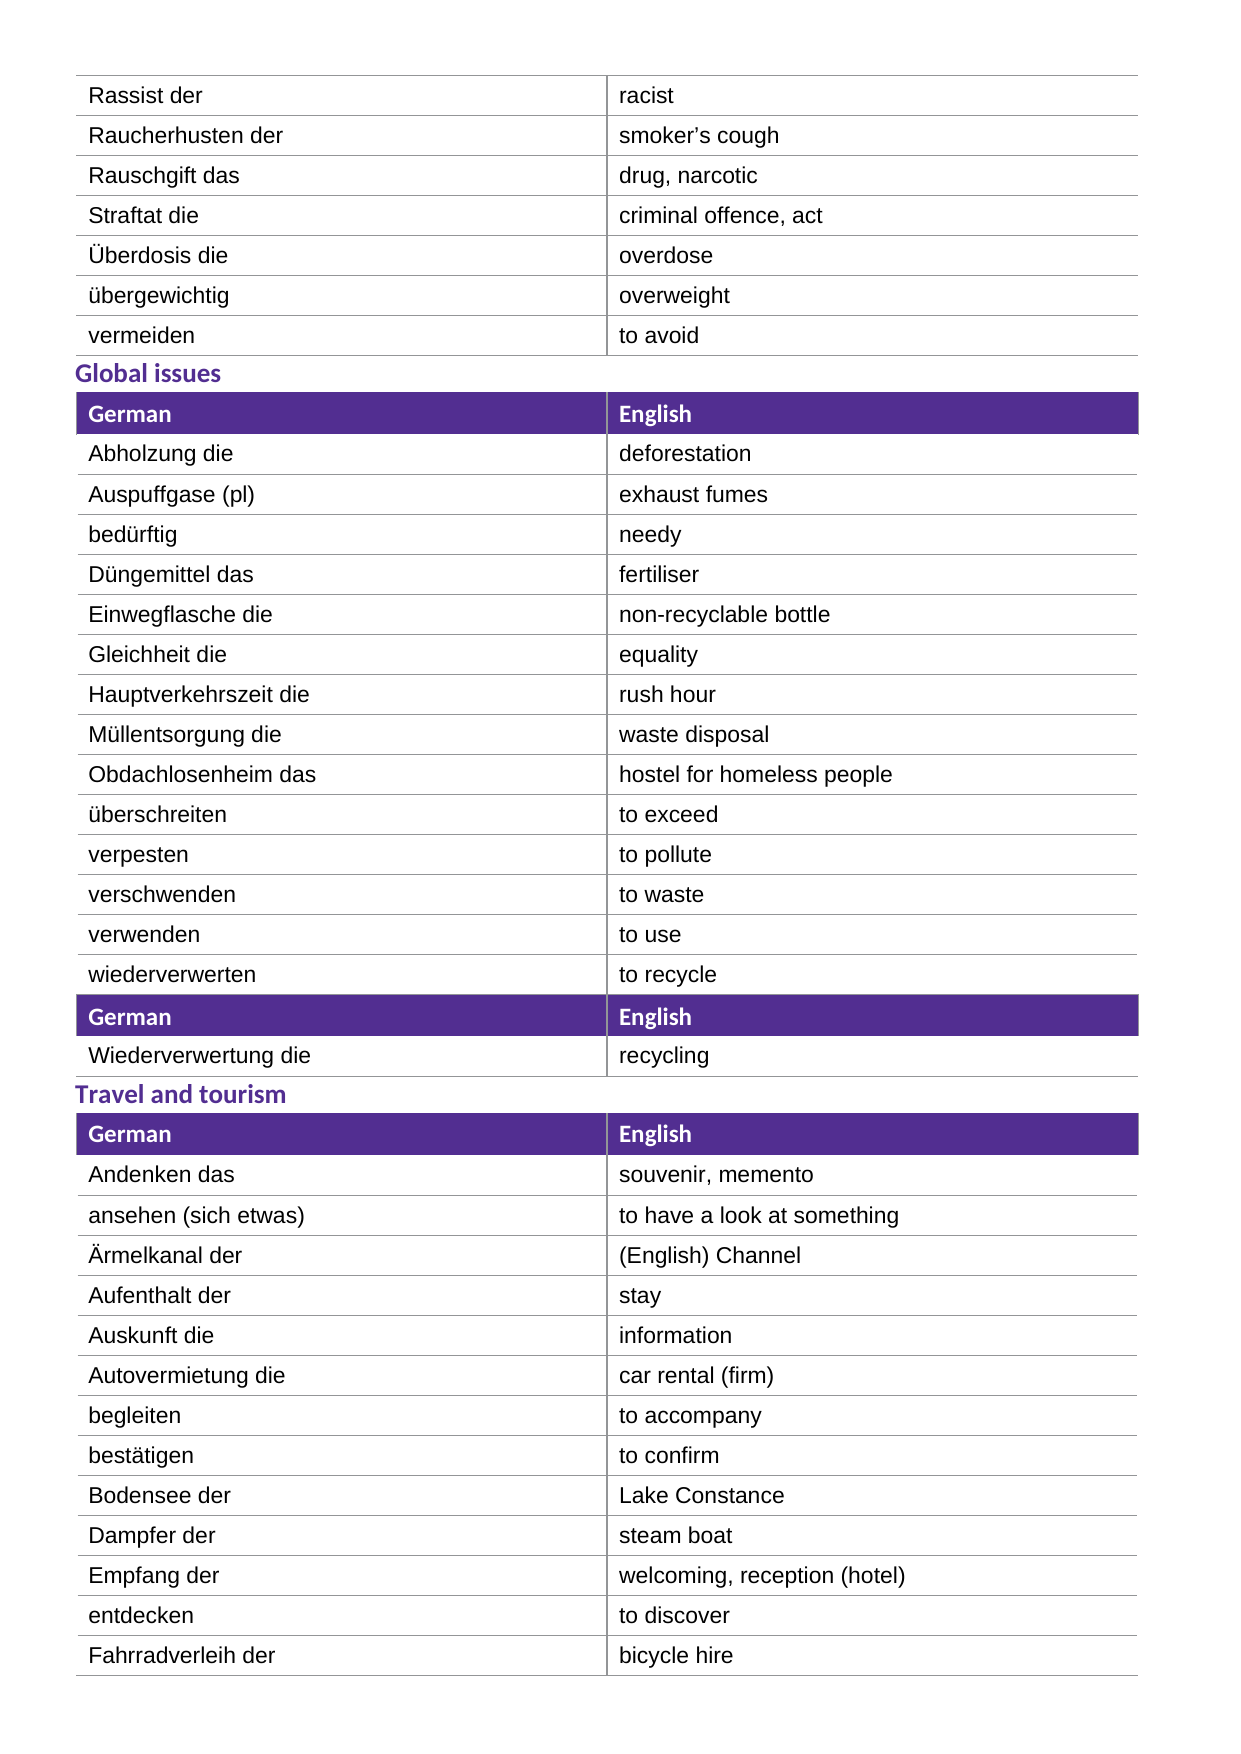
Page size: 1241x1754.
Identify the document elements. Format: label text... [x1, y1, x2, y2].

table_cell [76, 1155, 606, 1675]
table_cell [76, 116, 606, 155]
text Travel and tourism [75, 1077, 1165, 1110]
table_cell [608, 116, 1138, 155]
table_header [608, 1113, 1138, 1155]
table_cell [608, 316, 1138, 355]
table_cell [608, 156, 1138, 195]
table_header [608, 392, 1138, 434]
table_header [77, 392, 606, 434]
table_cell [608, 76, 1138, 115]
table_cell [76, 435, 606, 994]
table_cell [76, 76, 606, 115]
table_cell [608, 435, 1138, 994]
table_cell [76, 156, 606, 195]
text Global issues [75, 356, 1165, 389]
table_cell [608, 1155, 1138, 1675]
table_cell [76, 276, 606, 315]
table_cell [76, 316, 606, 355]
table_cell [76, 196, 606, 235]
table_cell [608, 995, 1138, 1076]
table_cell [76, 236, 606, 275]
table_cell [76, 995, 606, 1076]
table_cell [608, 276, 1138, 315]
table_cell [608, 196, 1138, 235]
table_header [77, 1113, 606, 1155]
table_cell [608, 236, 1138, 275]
